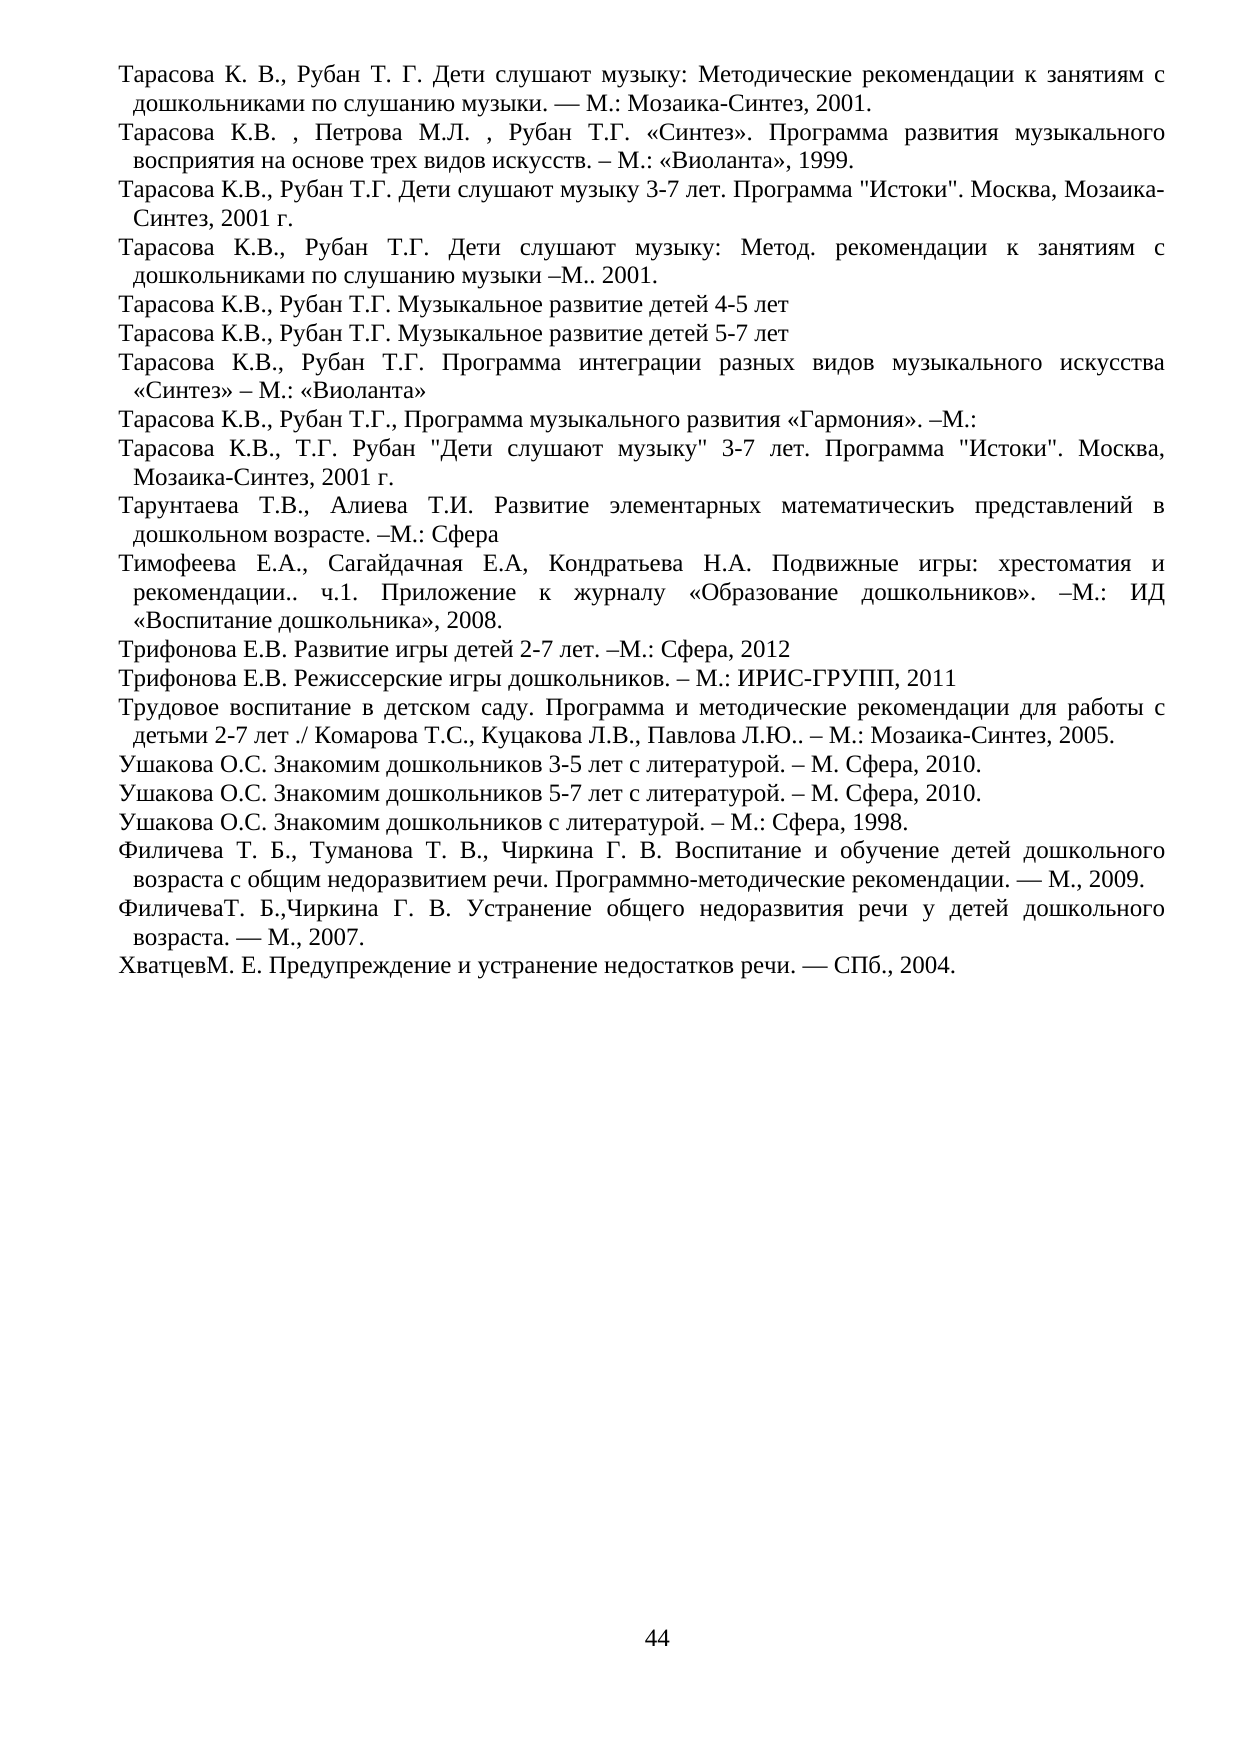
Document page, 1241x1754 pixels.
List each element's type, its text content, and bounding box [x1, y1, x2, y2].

text Ушакова О.С. Знакомим дошкольников 5-7 лет с литературой. – М. Сфера, 2010. [118, 778, 1166, 807]
text Ушакова О.С. Знакомим дошкольников с литературой. – М.: Сфера, 1998. [118, 807, 1166, 835]
text Филичева Т. Б., Туманова Т. В., Чиркина Г. В. Воспитание и обучение детей дошкольного возраста с общим недоразвитием речи. Программно-методические рекомендации. — М., 2009. [118, 835, 1166, 893]
text ФиличеваТ. Б.,Чиркина Г. В. Устранение общего недоразвития речи у детей дошкольного возраста. — М., 2007. [118, 893, 1166, 950]
text Тарасова К.В., Рубан Т.Г. Дети слушают музыку 3-7 лет. Программа "Истоки". Москва, Мозаика-Синтез, . [118, 174, 1166, 232]
text Тимофеева Е.А., Сагайдачная Е.А, Кондратьева Н.А. Подвижные игры: хрестоматия и рекомендации.. ч.1. Приложение к журналу «Образование дошкольников». –М.: ИД «Воспитание дошкольника», 2008. [118, 548, 1166, 634]
text Ушакова О.С. Знакомим дошкольников 3-5 лет с литературой. – М. Сфера, 2010. [118, 749, 1166, 778]
text Тарасова К.В., Т.Г. Рубан "Дети слушают музыку" 3-7 лет. Программа "Истоки". Москва, Мозаика-Синтез, . [118, 433, 1166, 490]
text Тарасова К.В., Рубан Т.Г., Программа музыкального развития «Гармония». –М.: [118, 404, 1166, 433]
text Тарасова К.В., Рубан Т.Г. Программа интеграции разных видов музыкального искусства «Синтез» – М.: «Виоланта» [118, 347, 1166, 404]
text Тарунтаева Т.В., Алиева Т.И. Развитие элементарных математическиъ представлений в дошкольном возрасте. –М.: Сфера [118, 490, 1166, 548]
text Трифонова Е.В. Развитие игры детей 2-7 лет. –М.: Сфера, 2012 [118, 634, 1166, 663]
text Тарасова К. В., Рубан Т. Г. Дети слушают музыку: Методические рекомендации к занятиям с дошкольниками по слушанию музыки. — М.: Мозаика-Синтез, 2001. [118, 59, 1166, 117]
text Тарасова К.В., Рубан Т.Г. Дети слушают музыку: Метод. рекомендации к занятиям с дошкольниками по слушанию музыки –М.. 2001. [118, 232, 1166, 289]
text ХватцевМ. Е. Предупреждение и устранение недостатков речи. — СПб., 2004. [118, 950, 1166, 979]
text Тарасова К.В. , Петрова М.Л. , Рубан Т.Г. «Синтез». Программа развития музыкального восприятия на основе трех видов искусств. – М.: «Виоланта», 1999. [118, 117, 1166, 174]
text Трудовое воспитание в детском саду. Программа и методические рекомендации для работы с детьми 2-7 лет ./ Комарова Т.С., Куцакова Л.В., Павлова Л.Ю.. – М.: Мозаика-Синтез, 2005. [118, 692, 1166, 749]
text Тарасова К.В., Рубан Т.Г. Музыкальное развитие детей 5-7 лет [118, 318, 1166, 347]
text Тарасова К.В., Рубан Т.Г. Музыкальное развитие детей 4-5 лет [118, 289, 1166, 318]
text Трифонова Е.В. Режиссерские игры дошкольников. – М.: ИРИС-ГРУПП, 2011 [118, 663, 1166, 692]
